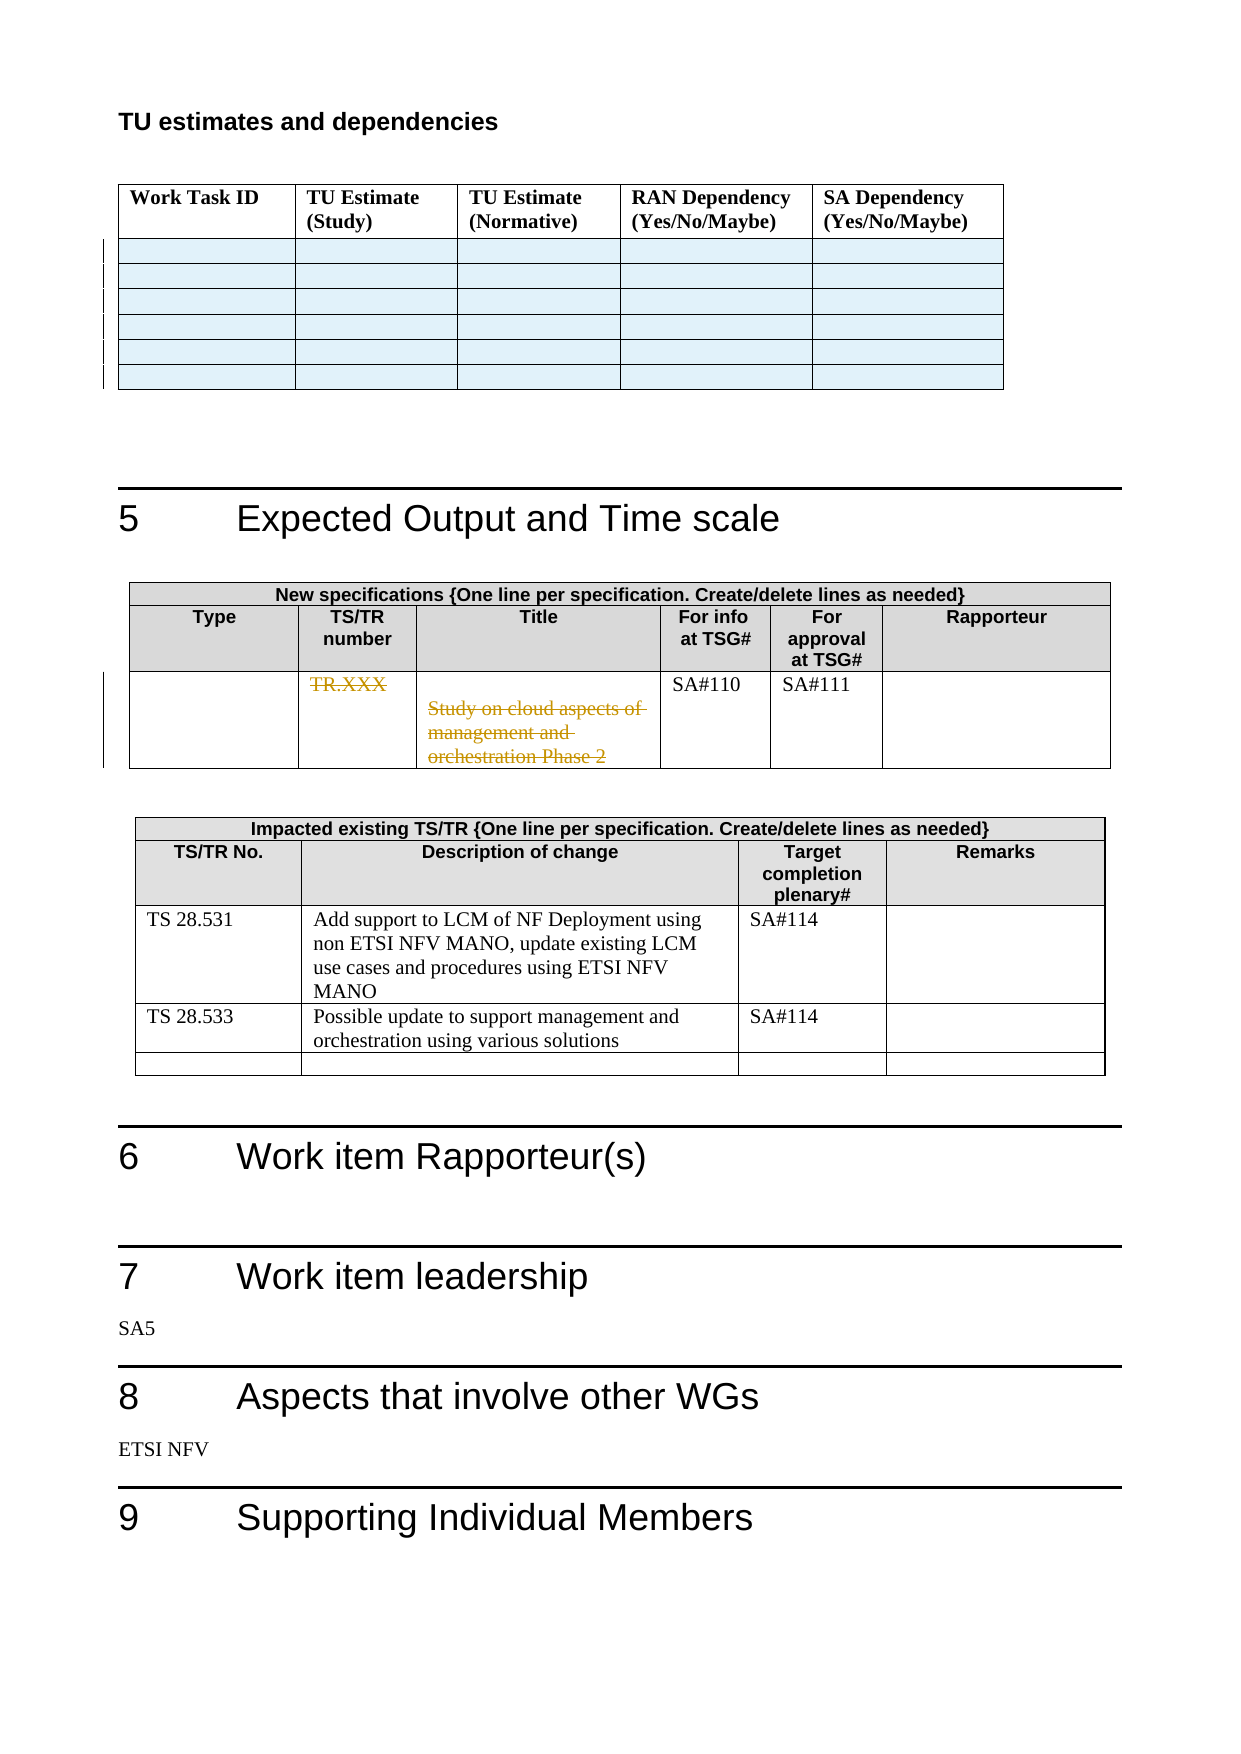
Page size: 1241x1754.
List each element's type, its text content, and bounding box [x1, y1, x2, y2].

table_cell TS/TR number [299, 606, 416, 671]
table_cell [417, 672, 660, 768]
table_cell [883, 672, 1110, 768]
table_cell [739, 1053, 886, 1074]
table_cell Title [417, 606, 660, 671]
text ETSI NFV [118, 1436, 1122, 1461]
table_cell Add support to LCM of NF Deployment using non ETSI NFV MANO, update existing LCM use cases and procedures using ETSI NFV MANO [302, 906, 738, 1003]
subtitle TU estimates and dependencies [118, 107, 1092, 136]
table_cell For info at TSG# [661, 606, 770, 671]
table_cell [136, 1053, 301, 1074]
table_cell TS 28.533 [136, 1004, 301, 1052]
subtitle 6 Work item Rapporteur(s) [118, 1128, 1122, 1177]
table_cell [299, 672, 416, 768]
table_cell [887, 1053, 1104, 1074]
table_header Work Task ID [119, 185, 295, 238]
table_cell [887, 1004, 1104, 1052]
table_header SA Dependency (Yes/No/Maybe) [813, 185, 1003, 238]
table_cell Type [130, 606, 298, 671]
table_header RAN Dependency (Yes/No/Maybe) [621, 185, 812, 238]
table_header TU Estimate (Normative) [458, 185, 620, 238]
table_cell TS/TR No. [136, 841, 301, 905]
table_cell [302, 1053, 738, 1074]
table_cell Description of change [302, 841, 738, 905]
subtitle 8 Aspects that involve other WGs [118, 1368, 1122, 1418]
table_cell SA#111 [771, 672, 882, 768]
table_cell Target completion plenary# [739, 841, 886, 905]
table_cell [130, 672, 298, 768]
table_cell For approval at TSG# [771, 606, 882, 671]
table_header Impacted existing TS/TR {One line per specification. Create/delete lines as needed} [136, 818, 1104, 840]
subtitle 5 Expected Output and Time scale [118, 490, 1122, 539]
subtitle 7 Work item leadership [118, 1248, 1122, 1297]
table_cell TS 28.531 [136, 906, 301, 1003]
subtitle 9 Supporting Individual Members [118, 1489, 1122, 1538]
table_cell SA#114 [739, 906, 886, 1003]
table_cell SA#114 [739, 1004, 886, 1052]
table_cell Possible update to support management and orchestration using various solutions [302, 1004, 738, 1052]
table_cell SA#110 [661, 672, 770, 768]
table_header TU Estimate (Study) [296, 185, 457, 238]
table_header New specifications {One line per specification. Create/delete lines as needed} [130, 583, 1110, 605]
text SA5 [118, 1316, 1122, 1340]
table_cell Rapporteur [883, 606, 1110, 671]
table_cell Remarks [887, 841, 1104, 905]
table_cell [887, 906, 1104, 1003]
